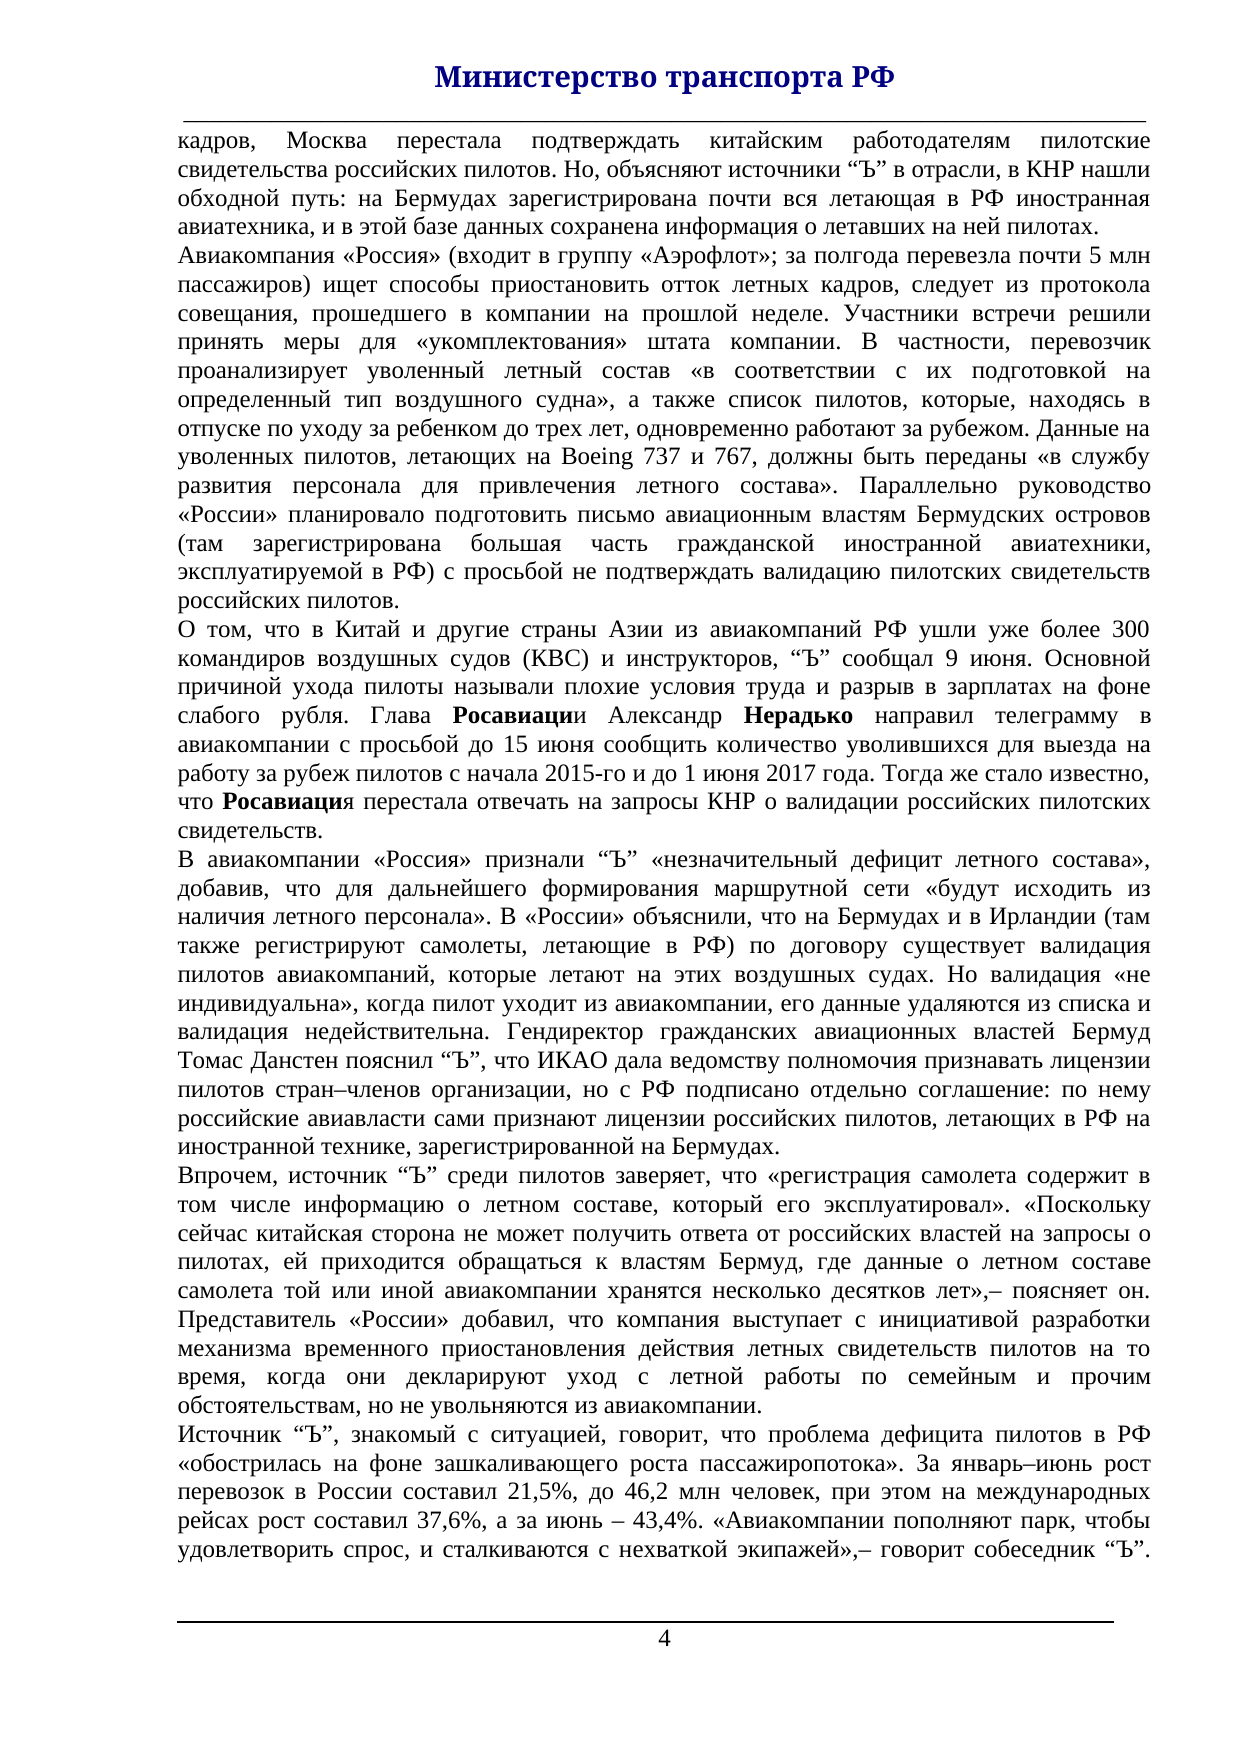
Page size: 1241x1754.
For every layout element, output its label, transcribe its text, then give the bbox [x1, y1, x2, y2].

text О том, что в Китай и другие страны Азии из авиакомпаний РФ ушли уже более 300 командиров воздушных судов (КВС) и инструкторов, “Ъ” сообщал 9 июня. Основной причиной ухода пилоты называли плохие условия труда и разрыв в зарплатах на фоне слабого рубля. Глава Росавиации Александр Нерадько направил телеграмму в авиакомпании с просьбой до 15 июня сообщить количество уволившихся для выезда на работу за рубеж пилотов с начала 2015-го и до 1 июня 2017 года. Тогда же стало известно, что Росавиация перестала отвечать на запросы КНР о валидации российских пилотских свидетельств. [177, 614, 1152, 844]
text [177, 1419, 1152, 1563]
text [177, 125, 1152, 240]
text Впрочем, источник “Ъ” среди пилотов заверяет, что «регистрация самолета содержит в том числе информацию о летном составе, который его эксплуатировал». «Поскольку сейчас китайская сторона не может получить ответа от российских властей на запросы о пилотах, ей приходится обращаться к властям Бермуд, где данные о летном составе самолета той или иной авиакомпании хранятся несколько десятков лет»,– поясняет он. Представитель «России» добавил, что компания выступает с инициативой разработки механизма временного приостановления действия летных свидетельств пилотов на то время, когда они декларируют уход с летной работы по семейным и прочим обстоятельствам, но не увольняются из авиакомпании. [177, 1160, 1152, 1419]
text В авиакомпании «Россия» признали “Ъ” «незначительный дефицит летного состава», добавив, что для дальнейшего формирования маршрутной сети «будут исходить из наличия летного персонала». В «России» объяснили, что на Бермудах и в Ирландии (там также регистрируют самолеты, летающие в РФ) по договору существует валидация пилотов авиакомпаний, которые летают на этих воздушных судах. Но валидация «не индивидуальна», когда пилот уходит из авиакомпании, его данные удаляются из списка и валидация недействительна. Гендиректор гражданских авиационных властей Бермуд Томас Данстен пояснил “Ъ”, что ИКАО дала ведомству полномочия признавать лицензии пилотов стран–членов организации, но с РФ подписано отдельно соглашение: по нему российские авиавласти сами признают лицензии российских пилотов, летающих в РФ на иностранной технике, зарегистрированной на Бермудах. [177, 844, 1152, 1160]
text Авиакомпания «Россия» (входит в группу «Аэрофлот»; за полгода перевезла почти 5 млн пассажиров) ищет способы приостановить отток летных кадров, следует из протокола совещания, прошедшего в компании на прошлой неделе. Участники встречи решили принять меры для «укомплектования» штата компании. В частности, перевозчик проанализирует уволенный летный состав «в соответствии с их подготовкой на определенный тип воздушного судна», а также список пилотов, которые, находясь в отпуске по уходу за ребенком до трех лет, одновременно работают за рубежом. Данные на уволенных пилотов, летающих на Boeing 737 и 767, должны быть переданы «в службу развития персонала для привлечения летного состава». Параллельно руководство «России» планировало подготовить письмо авиационным властям Бермудских островов (там зарегистрирована большая часть гражданской иностранной авиатехники, эксплуатируемой в РФ) с просьбой не подтверждать валидацию пилотских свидетельств российских пилотов. [177, 240, 1152, 614]
